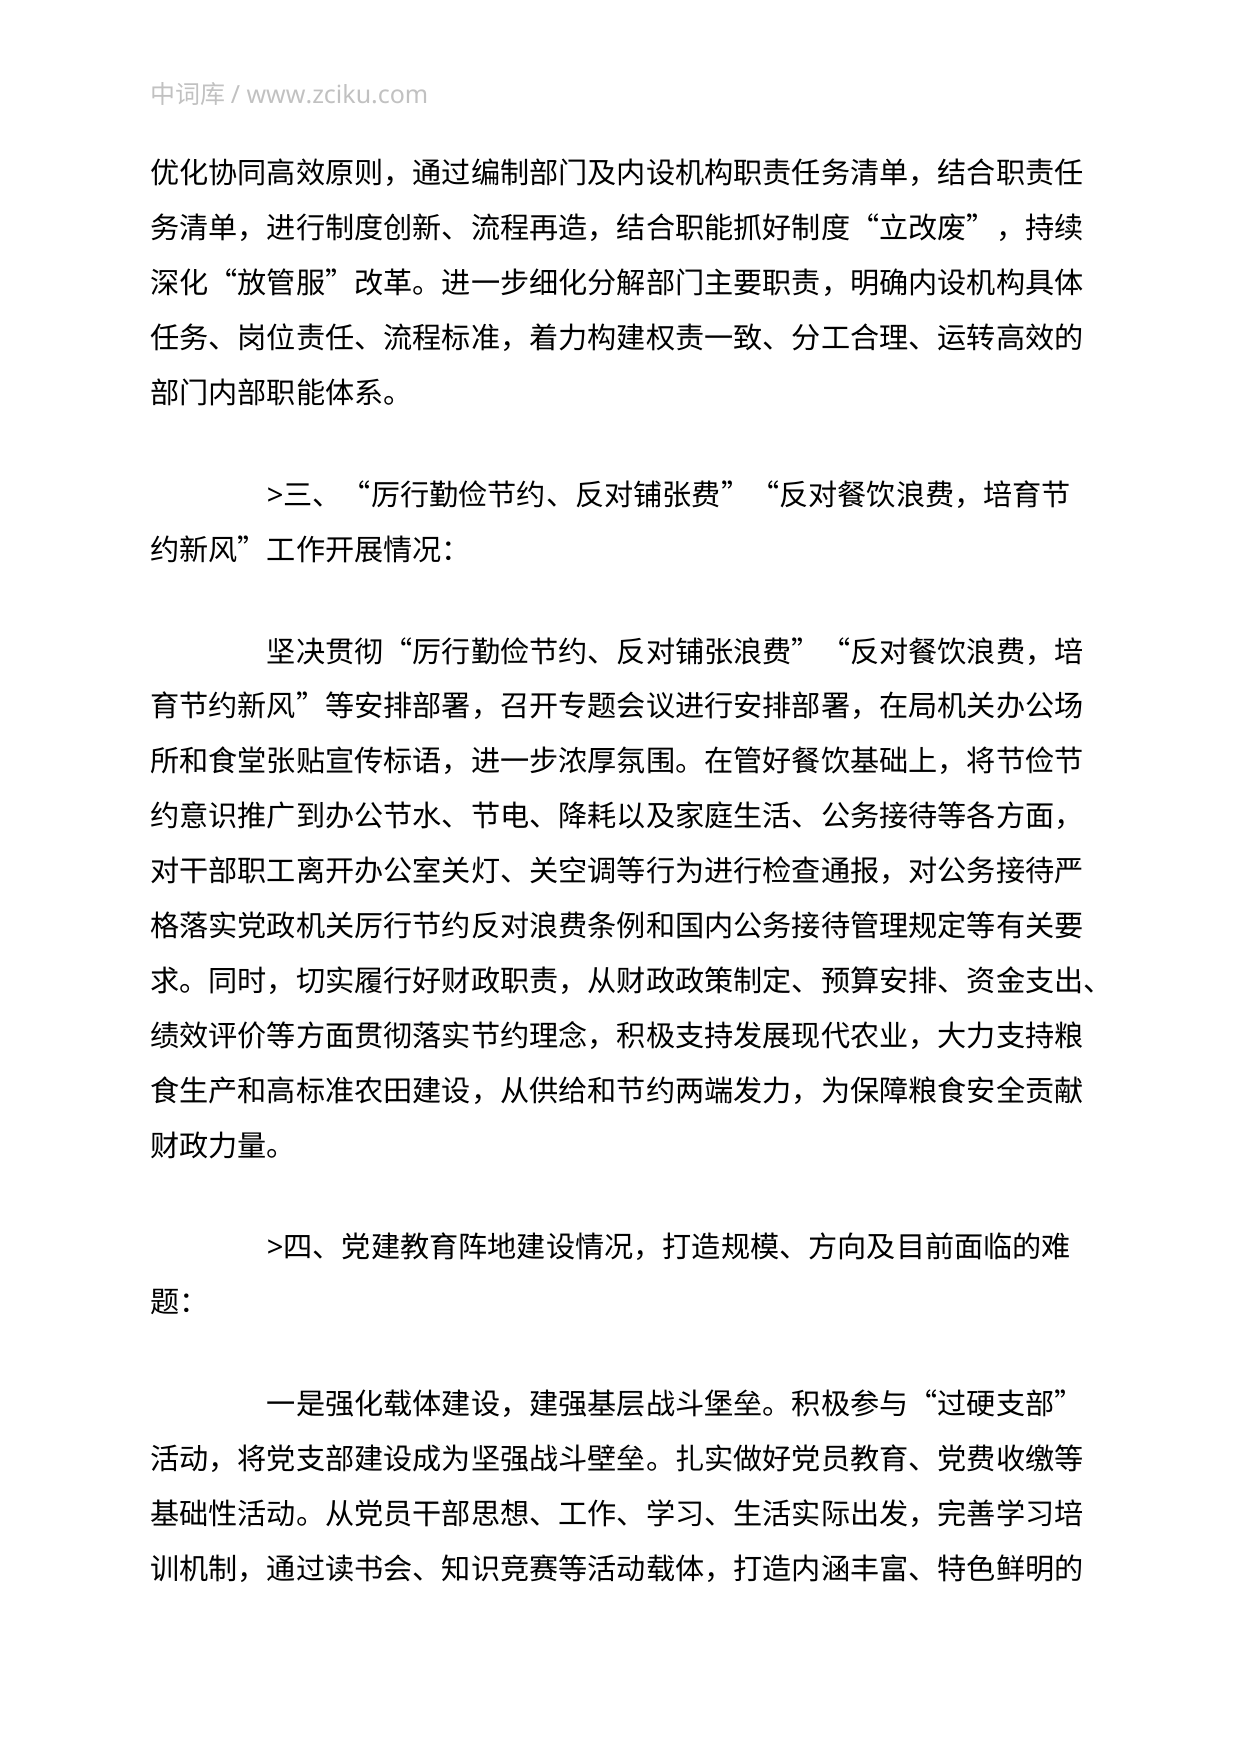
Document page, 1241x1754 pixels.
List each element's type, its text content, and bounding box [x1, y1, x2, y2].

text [150, 150, 1090, 412]
text >四、党建教育阵地建设情况，打造规模、方向及目前面临的难题： [150, 1224, 1090, 1321]
text 坚决贯彻“厉行勤俭节约、反对铺张浪费”“反对餐饮浪费，培育节约新风”等安排部署，召开专题会议进行安排部署，在局机关办公场所和食堂张贴宣传标语，进一步浓厚氛围。在管好餐饮基础上，将节俭节约意识推广到办公节水、节电、降耗以及家庭生活、公务接待等各方面，对干部职工离开办公室关灯、关空调等行为进行检查通报，对公务接待严格落实党政机关厉行节约反对浪费条例和国内公务接待管理规定等有关要求。同时，切实履行好财政职责，从财政政策制定、预算安排、资金支出、绩效评价等方面贯彻落实节约理念，积极支持发展现代农业，大力支持粮食生产和高标准农田建设，从供给和节约两端发力，为保障粮食安全贡献财政力量。 [150, 628, 1090, 1164]
text >三、“厉行勤俭节约、反对铺张费”“反对餐饮浪费，培育节约新风”工作开展情况： [150, 471, 1090, 569]
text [150, 1381, 1090, 1588]
